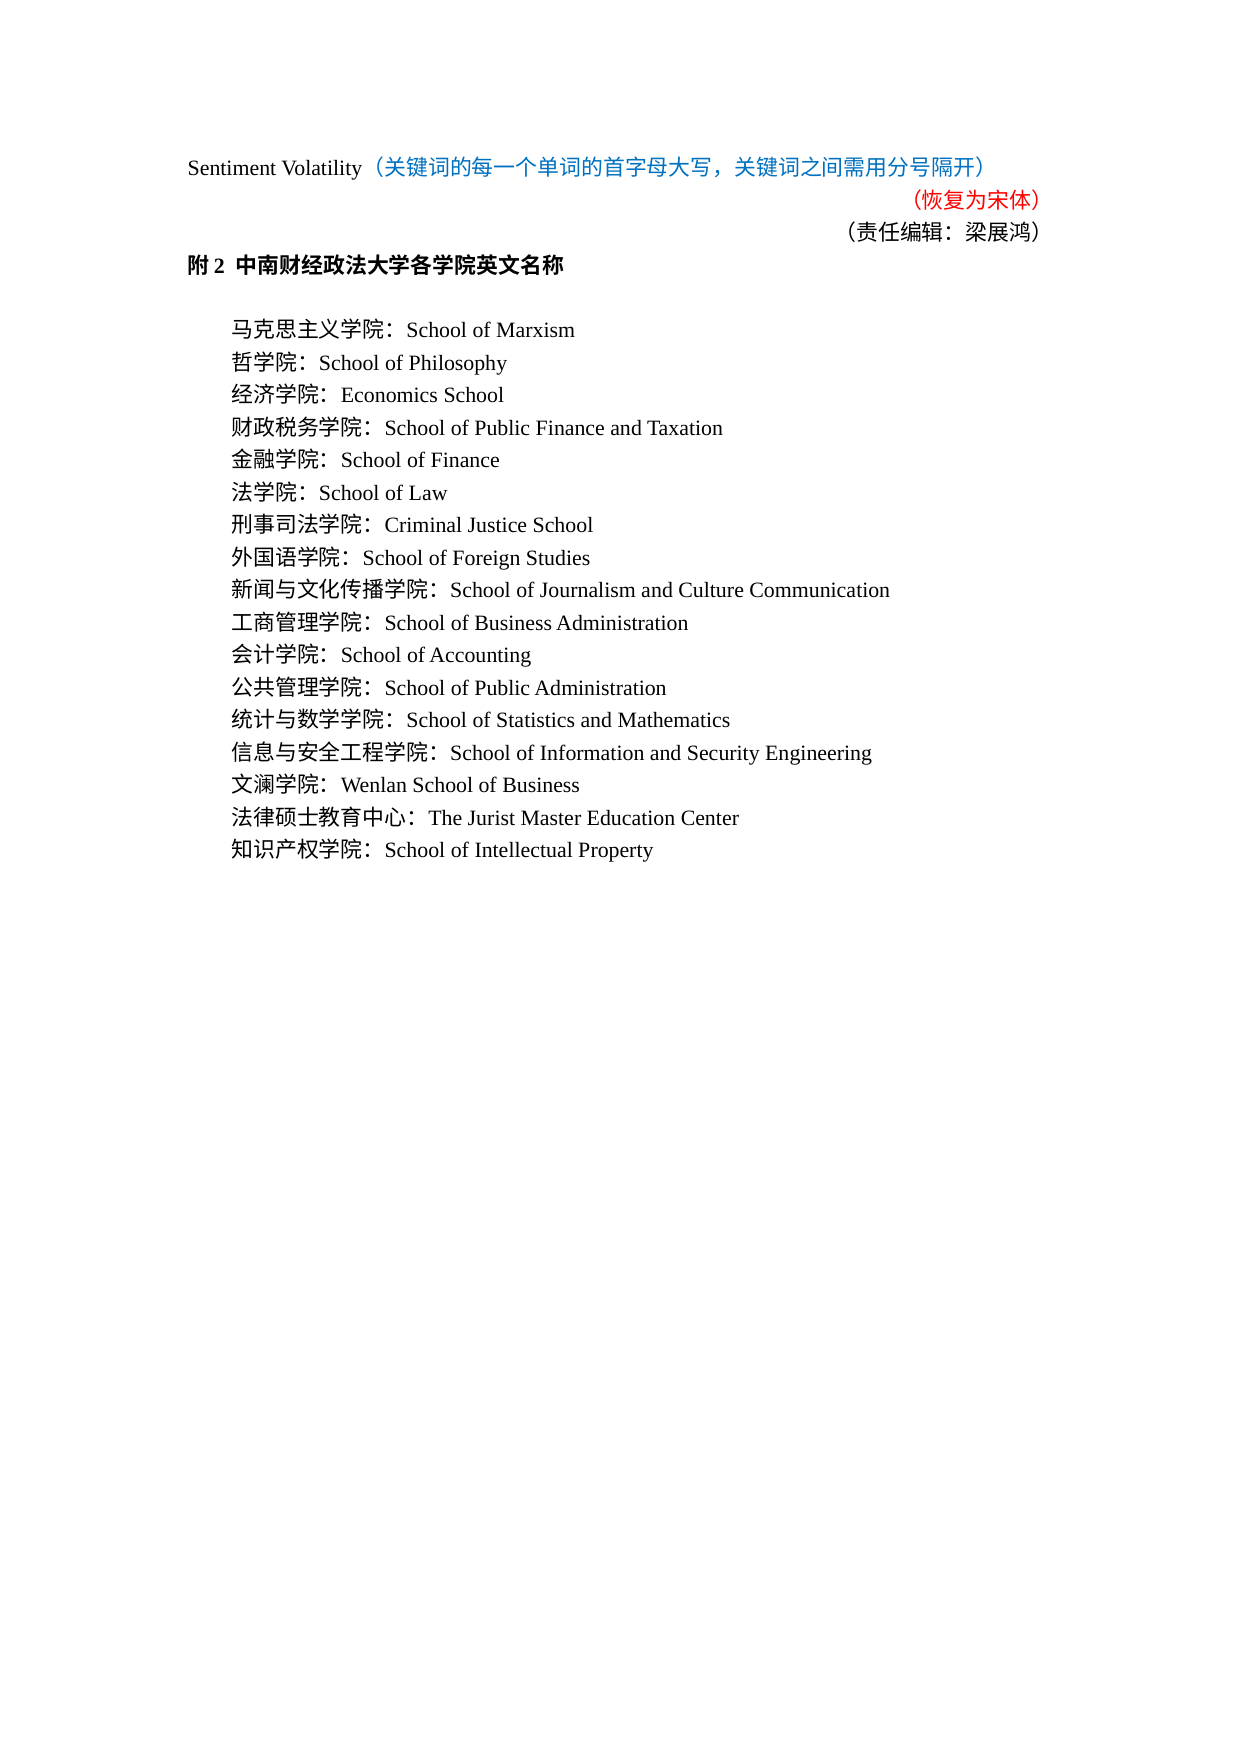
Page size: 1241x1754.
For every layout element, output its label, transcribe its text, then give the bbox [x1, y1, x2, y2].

text 附2 中南财经政法大学各学院英文名称 [187, 247, 1053, 280]
text （恢复为宋体） [187, 182, 1053, 215]
text 法学院：School of Law [187, 474, 1053, 507]
text 会计学院：School of Accounting [187, 637, 1053, 669]
text 马克思主义学院：School of Marxism [187, 312, 1053, 344]
text 外国语学院：School of Foreign Studies [187, 539, 1053, 572]
text 法律硕士教育中心：The Jurist Master Education Center [187, 799, 1053, 832]
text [187, 150, 1053, 182]
text 公共管理学院：School of Public Administration [187, 669, 1053, 702]
text 金融学院：School of Finance [187, 442, 1053, 474]
text 工商管理学院：School of Business Administration [187, 604, 1053, 637]
text 财政税务学院：School of Public Finance and Taxation [187, 409, 1053, 442]
text （责任编辑：梁展鸿） [187, 215, 1053, 247]
text 文澜学院：Wenlan School of Business [187, 767, 1053, 799]
text 新闻与文化传播学院：School of Journalism and Culture Communication [187, 572, 1053, 604]
text 统计与数学学院：School of Statistics and Mathematics [187, 702, 1053, 734]
text 知识产权学院：School of Intellectual Property [187, 832, 1053, 864]
text 经济学院：Economics School [187, 377, 1053, 409]
text 哲学院：School of Philosophy [187, 344, 1053, 377]
text 刑事司法学院：Criminal Justice School [187, 507, 1053, 539]
text 信息与安全工程学院：School of Information and Security Engineering [187, 734, 1053, 767]
